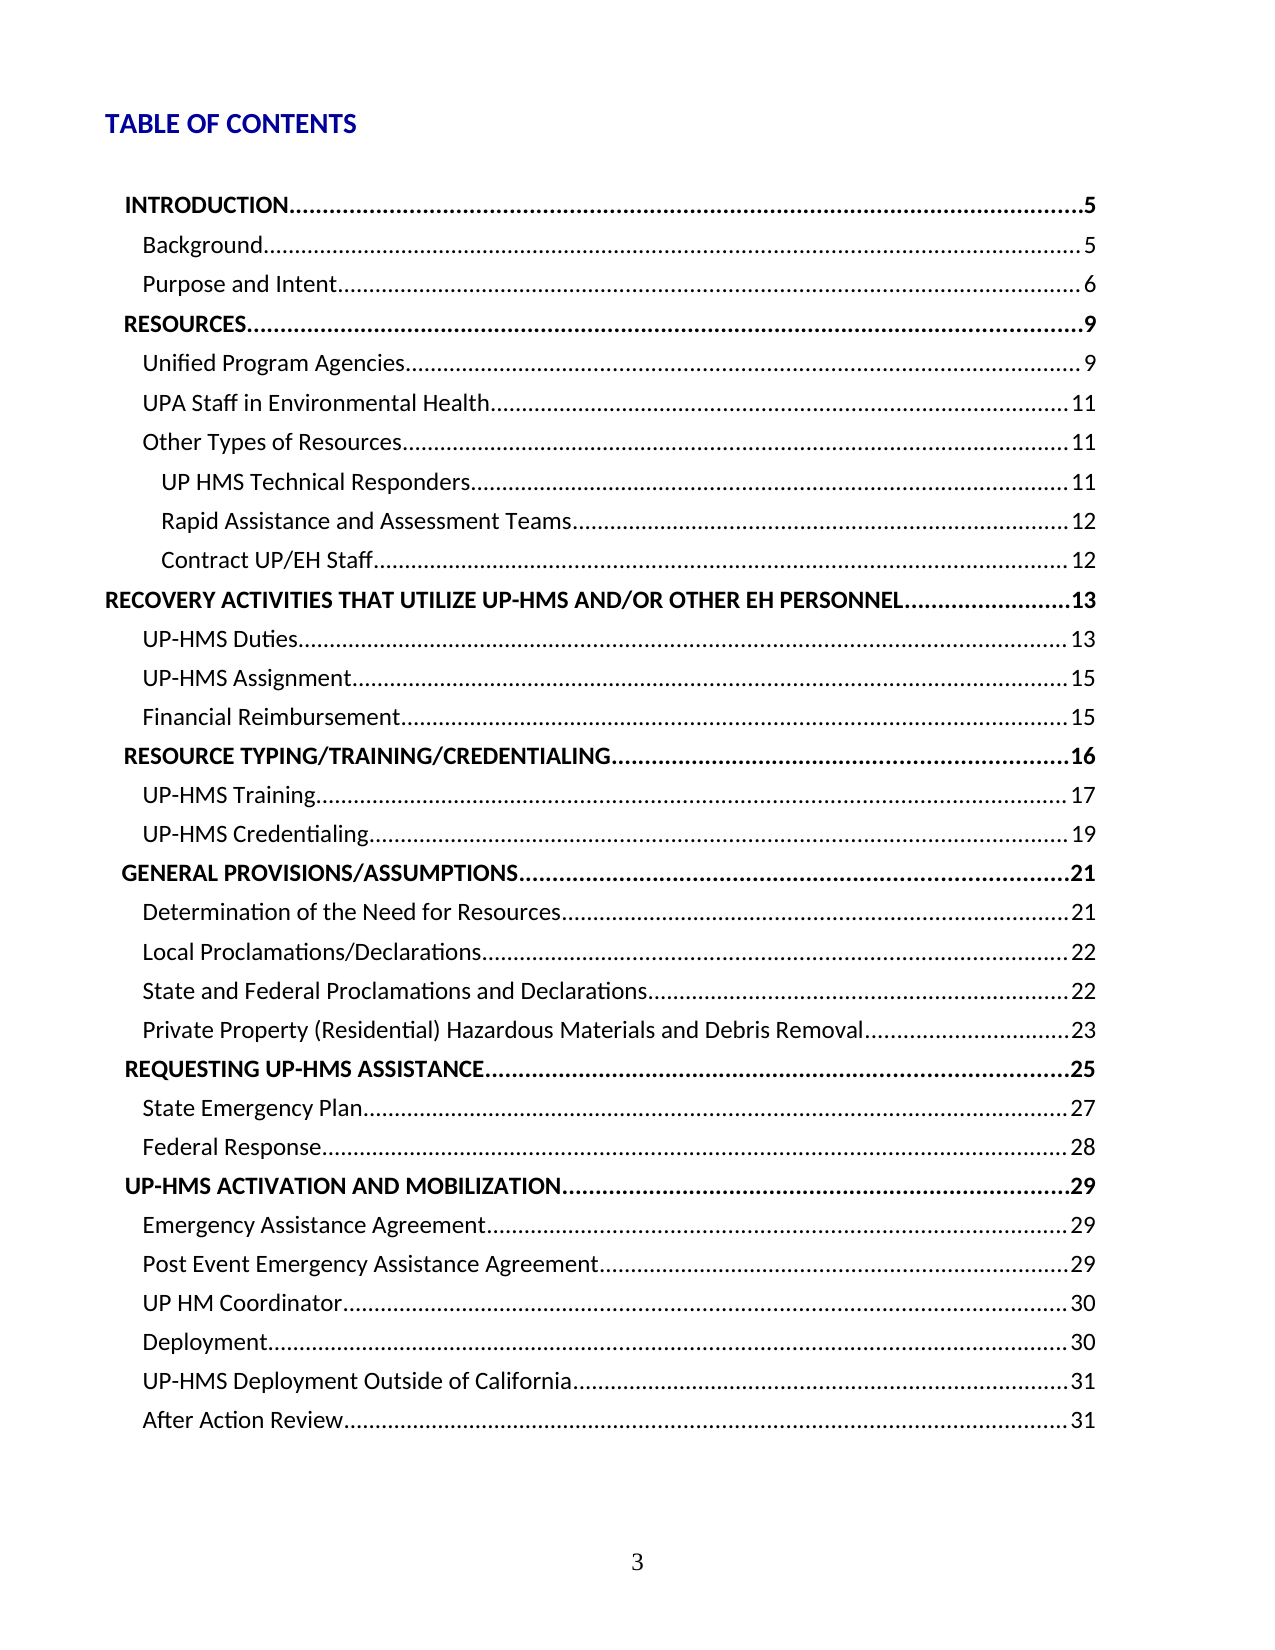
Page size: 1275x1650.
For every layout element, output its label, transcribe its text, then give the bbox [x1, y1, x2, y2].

text Local Proclamations/Declarations 22 [142, 936, 1170, 966]
text RESOURCES 9 [124, 308, 1170, 338]
text After Action Review 31 [142, 1404, 1170, 1435]
text Federal Response 28 [142, 1132, 1170, 1162]
text RECOVERY ACTIVITIES THAT UTILIZE UP-HMS AND/OR OTHER EH PERSONNEL 13 [105, 584, 1170, 614]
text UP HMS Technical Responders 11 [161, 466, 1170, 496]
text UP-HMS Assignment 15 [142, 662, 1170, 692]
text UP-HMS Training 17 [142, 779, 1170, 809]
text Deployment 30 [142, 1326, 1170, 1357]
text UP-HMS Deployment Outside of California 31 [142, 1365, 1170, 1396]
text Background 5 [142, 229, 1170, 259]
text UP-HMS ACTIVATION AND MOBILIZATION 29 [124, 1171, 1170, 1201]
text UPA Staff in Environmental Health 11 [142, 387, 1170, 417]
text Determination of the Need for Resources 21 [142, 896, 1170, 927]
text RESOURCE TYPING/TRAINING/CREDENTIALING 16 [124, 740, 1170, 770]
text UP HM Coordinator 30 [142, 1287, 1170, 1318]
text UP-HMS Credentialing 19 [142, 818, 1170, 848]
text Contract UP/EH Staff 12 [161, 544, 1170, 575]
text Unified Program Agencies 9 [142, 347, 1170, 378]
text Other Types of Resources 11 [142, 426, 1170, 457]
text Emergency Assistance Agreement 29 [142, 1209, 1170, 1240]
text Financial Reimbursement 15 [142, 701, 1170, 731]
text Private Property (Residential) Hazardous Materials and Debris Removal 23 [142, 1015, 1170, 1045]
text State and Federal Proclamations and Declarations 22 [142, 975, 1170, 1006]
text INTRODUCTION 5 [124, 189, 1170, 220]
text Rapid Assistance and Assessment Teams 12 [161, 505, 1170, 536]
text UP-HMS Duties 13 [142, 623, 1170, 653]
text Post Event Emergency Assistance Agreement 29 [142, 1248, 1170, 1279]
text Purpose and Intent 6 [142, 268, 1170, 299]
text GENERAL PROVISIONS/ASSUMPTIONS 21 [121, 857, 1170, 887]
text State Emergency Plan 27 [142, 1093, 1170, 1123]
text TABLE OF CONTENTS [105, 105, 1170, 141]
text REQUESTING UP-HMS ASSISTANCE 25 [124, 1054, 1170, 1084]
